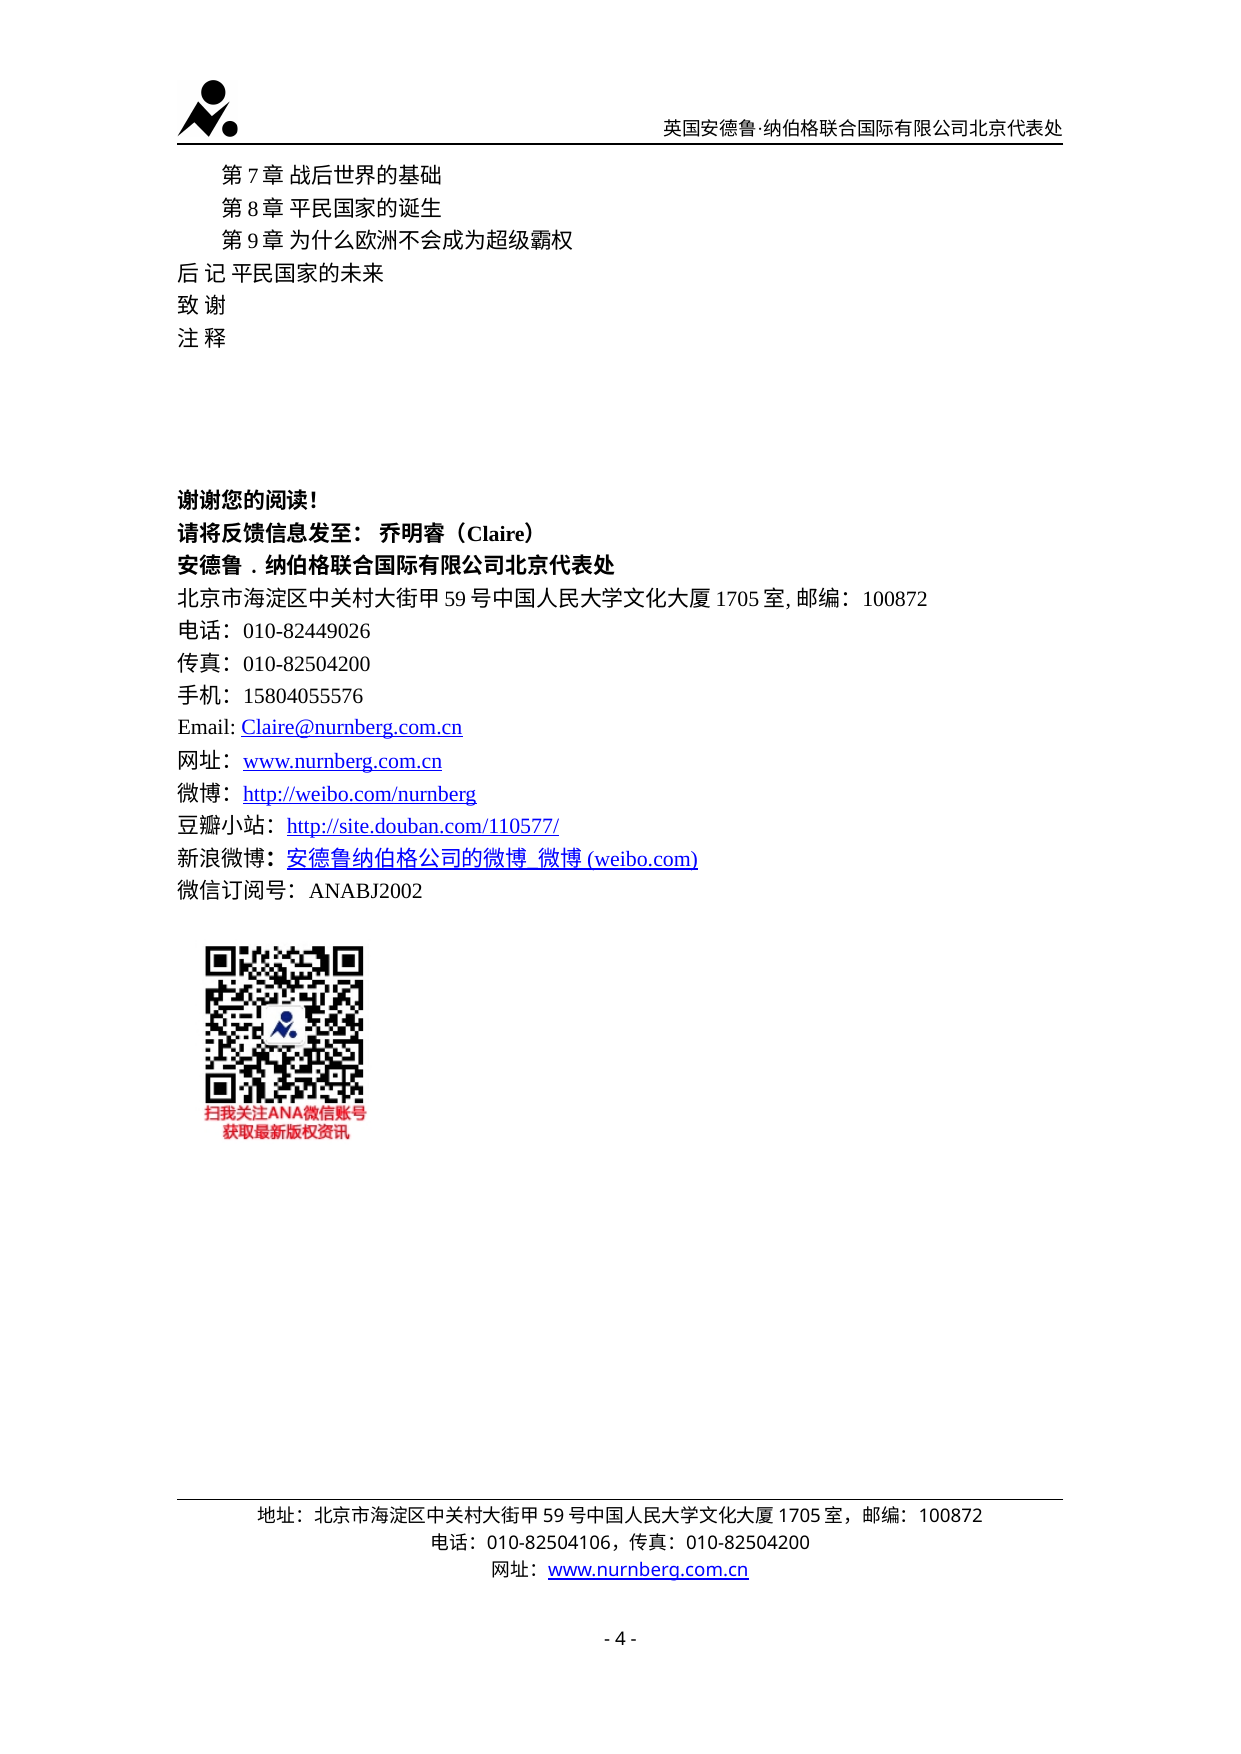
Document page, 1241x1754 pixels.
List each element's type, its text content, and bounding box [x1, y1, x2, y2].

picture [177, 80, 238, 137]
text 第7章 战后世界的基础 [177, 158, 1063, 190]
text 新浪微博：安德鲁纳伯格公司的微博_微博 (weibo.com) [177, 840, 1063, 873]
text 网址：www.nurnberg.com.cn [177, 743, 1063, 775]
text 豆瓣小站：http://site.douban.com/110577/ [177, 808, 1063, 840]
text 第9章 为什么欧洲不会成为超级霸权 [177, 223, 1063, 255]
picture [186, 930, 384, 1145]
text 请将反馈信息发至： 乔明睿（Claire） [177, 515, 1063, 548]
text 致 谢 [177, 288, 1063, 320]
text 安德鲁﹒纳伯格联合国际有限公司北京代表处 北京市海淀区中关村大街甲59号中国人民大学文化大厦1705室, 邮编：100872 电话：010-82449026 [177, 548, 1063, 645]
text 第8章 平民国家的诞生 [177, 190, 1063, 223]
text 后 记 平民国家的未来 [177, 255, 1063, 288]
text 微信订阅号：ANABJ2002 [177, 873, 1063, 905]
text Email: Claire@nurnberg.com.cn [177, 710, 1063, 743]
text 手机：15804055576 [177, 678, 1063, 710]
text 注 释 [177, 320, 1063, 353]
text 微博：http://weibo.com/nurnberg [177, 775, 1063, 808]
text 传真：010-82504200 [177, 645, 1063, 678]
text 谢谢您的阅读！ [177, 483, 1063, 515]
